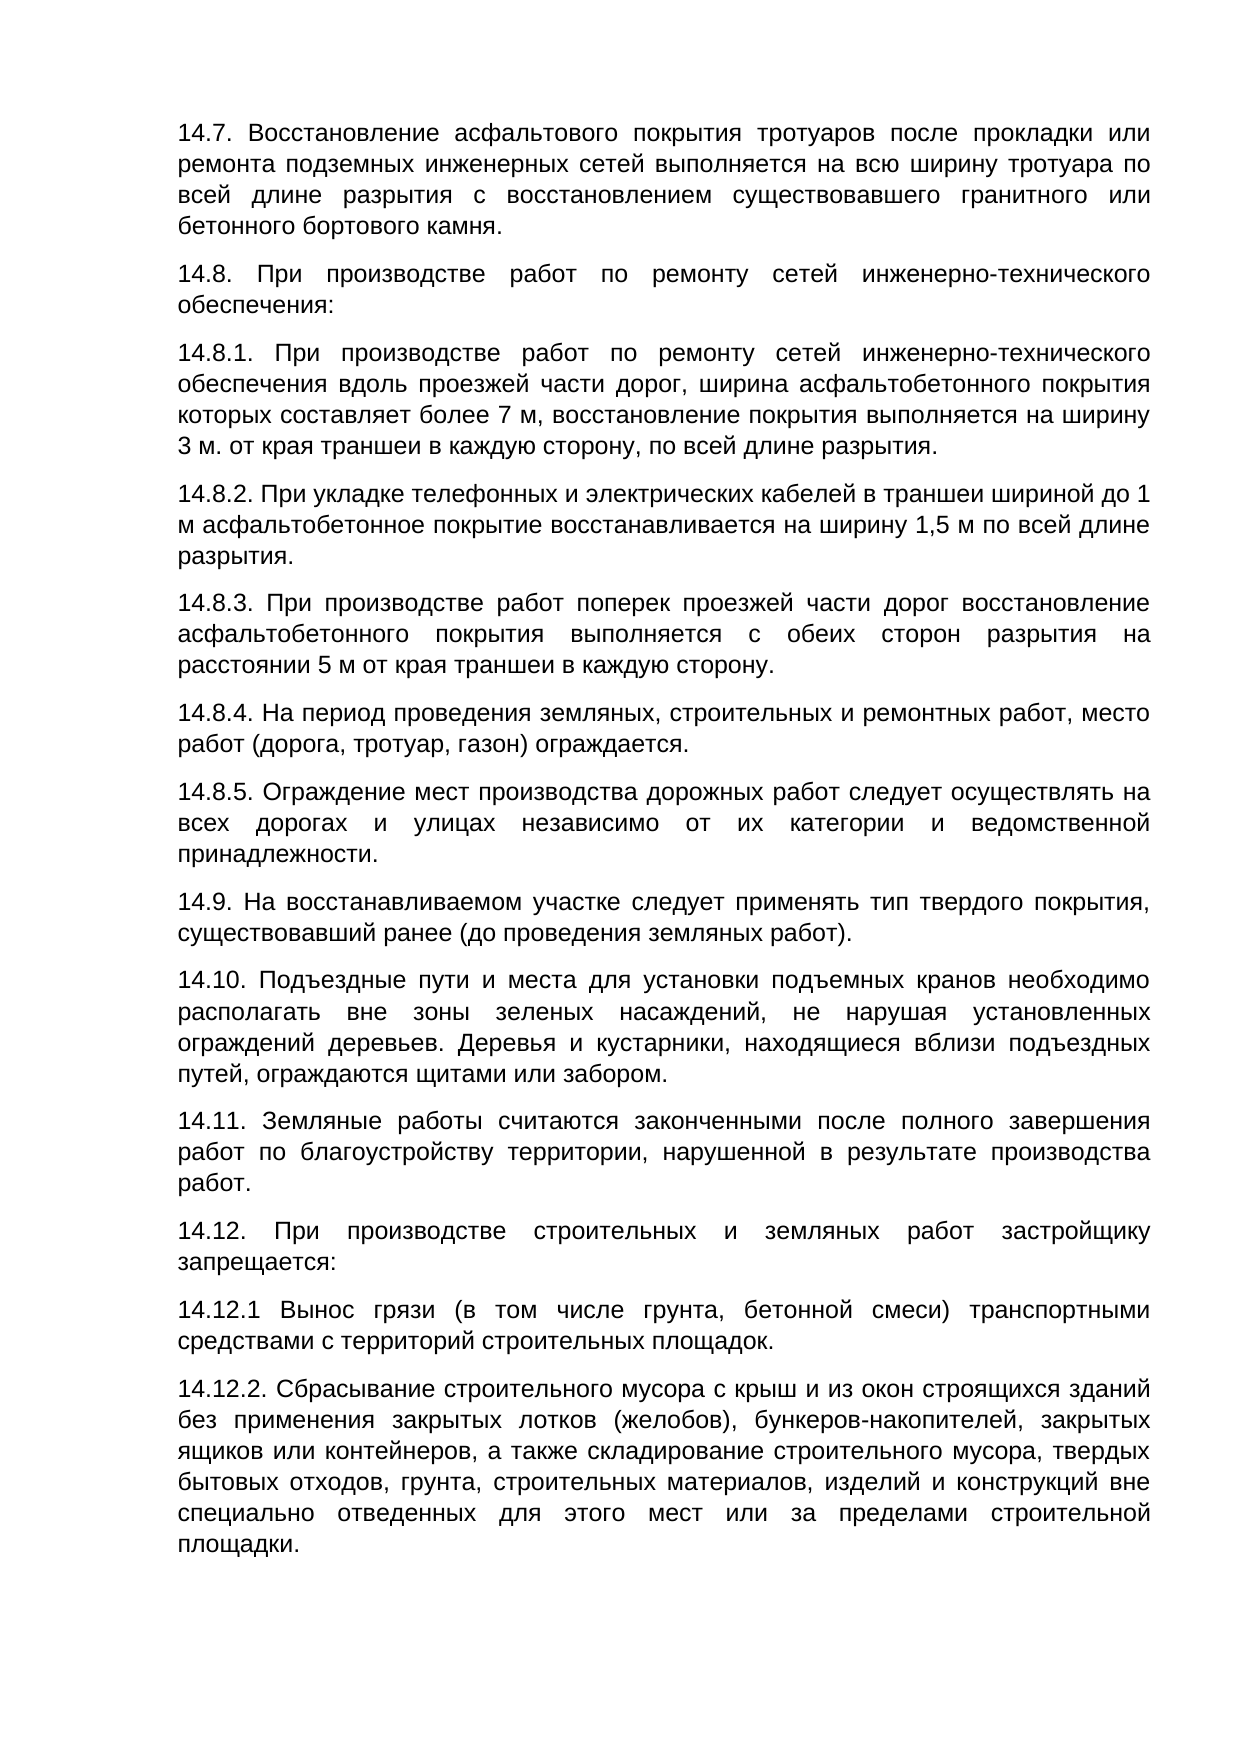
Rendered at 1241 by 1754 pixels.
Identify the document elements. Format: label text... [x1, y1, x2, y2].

text 14.8.4. На период проведения земляных, строительных и ремонтных работ, место работ (дорога, тротуар, газон) ограждается. [177, 698, 1152, 758]
text 14.11. Земляные работы считаются законченными после полного завершения работ по благоустройству территории, нарушенной в результате производства работ. [177, 1106, 1152, 1197]
text 14.7. Восстановление асфальтового покрытия тротуаров после прокладки или ремонта подземных инженерных сетей выполняется на всю ширину тротуара по всей длине разрытия с восстановлением существовавшего гранитного или бетонного бортового камня. [177, 118, 1152, 240]
text 14.8.3. При производстве работ поперек проезжей части дорог восстановление асфальтобетонного покрытия выполняется с обеих сторон разрытия на расстоянии 5 м от края траншеи в каждую сторону. [177, 588, 1152, 679]
text 14.8. При производстве работ по ремонту сетей инженерно-технического обеспечения: [177, 259, 1152, 319]
text 14.8.5. Ограждение мест производства дорожных работ следует осуществлять на всех дорогах и улицах независимо от их категории и ведомственной принадлежности. [177, 777, 1152, 868]
text 14.10. Подъездные пути и места для установки подъемных кранов необходимо располагать вне зоны зеленых насаждений, не нарушая установленных ограждений деревьев. Деревья и кустарники, находящиеся вблизи подъездных путей, ограждаются щитами или забором. [177, 965, 1152, 1087]
text 14.12.2. Сбрасывание строительного мусора с крыш и из окон строящихся зданий без применения закрытых лотков (желобов), бункеров-накопителей, закрытых ящиков или контейнеров, а также складирование строительного мусора, твердых бытовых отходов, грунта, строительных материалов, изделий и конструкций вне специально отведенных для этого мест или за пределами строительной площадки. [177, 1373, 1152, 1557]
text 14.8.1. При производстве работ по ремонту сетей инженерно-технического обеспечения вдоль проезжей части дорог, ширина асфальтобетонного покрытия которых составляет более 7 м, восстановление покрытия выполняется на ширину 3 м. от края траншеи в каждую сторону, по всей длине разрытия. [177, 338, 1152, 459]
text 14.12. При производстве строительных и земляных работ застройщику запрещается: [177, 1216, 1152, 1276]
text 14.8.2. При укладке телефонных и электрических кабелей в траншеи шириной до 1 м асфальтобетонное покрытие восстанавливается на ширину 1,5 м по всей длине разрытия. [177, 478, 1152, 569]
text 14.12.1 Вынос грязи (в том числе грунта, бетонной смеси) транспортными средствами с территорий строительных площадок. [177, 1295, 1152, 1354]
text 14.9. На восстанавливаемом участке следует применять тип твердого покрытия, существовавший ранее (до проведения земляных работ). [177, 887, 1152, 946]
